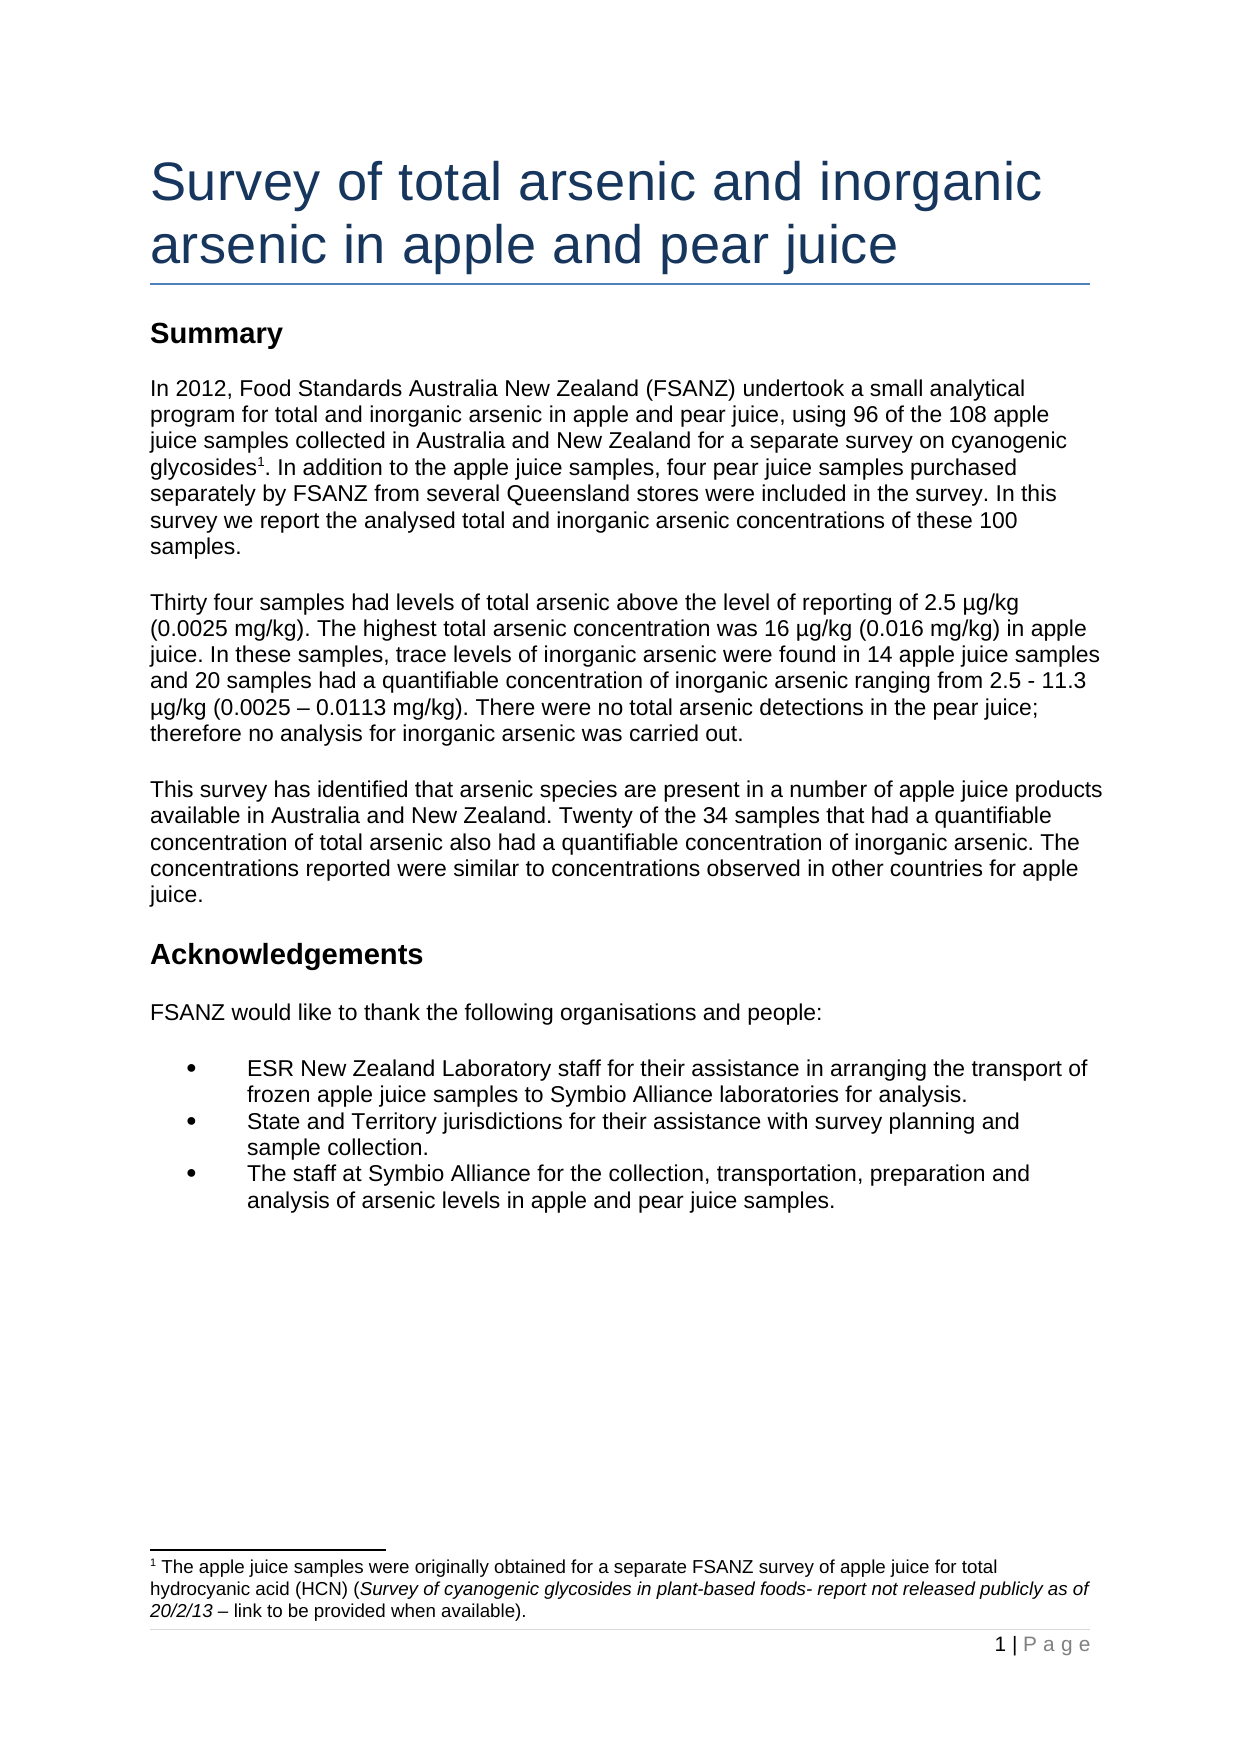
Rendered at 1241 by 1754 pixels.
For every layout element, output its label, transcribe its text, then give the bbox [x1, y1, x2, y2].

subtitle Summary [150, 316, 1090, 350]
list ESR New Zealand Laboratory staff for their assistance in arranging the transport of frozen apple juice samples to Symbio Alliance laboratories for analysis. [187, 1055, 1090, 1108]
subtitle Acknowledgements [150, 937, 1090, 970]
list The staff at Symbio Alliance for the collection, transportation, preparation and analysis of arsenic levels in apple and pear juice samples. [187, 1160, 1090, 1213]
title Survey of total arsenic and inorganic arsenic in apple and pear juice [150, 150, 1090, 283]
text In 2012, Food Standards Australia New Zealand (FSANZ) undertook a small analytical program for total and inorganic arsenic in apple and pear juice, using 96 of the 108 apple juice samples collected in Australia and New Zealand for a separate survey on cyanogenic glycosides. In addition to the apple juice samples, four pear juice samples purchased separately by FSANZ from several Queensland stores were included in the survey. In this survey we report the analysed total and inorganic arsenic concentrations of these 100 samples. [150, 375, 1090, 559]
text Thirty four samples had levels of total arsenic above the level of reporting of 2.5 µg/kg (0.0025 mg/kg). The highest total arsenic concentration was 16 µg/kg (0.016 mg/kg) in apple juice. In these samples, trace levels of inorganic arsenic were found in 14 apple juice samples and 20 samples had a quantifiable concentration of inorganic arsenic ranging from 2.5 - 11.3 µg/kg (0.0025 – 0.0113 mg/kg). There were no total arsenic detections in the pear juice; therefore no analysis for inorganic arsenic was carried out. [150, 588, 1110, 747]
text FSANZ would like to thank the following organisations and people: [150, 999, 1090, 1026]
list State and Territory jurisdictions for their assistance with survey planning and sample collection. [187, 1108, 1090, 1160]
text This survey has identified that arsenic species are present in a number of apple juice products available in Australia and New Zealand. Twenty of the 34 samples that had a quantifiable concentration of total arsenic also had a quantifiable concentration of inorganic arsenic. The concentrations reported were similar to concentrations observed in other countries for apple juice. [150, 776, 1110, 907]
